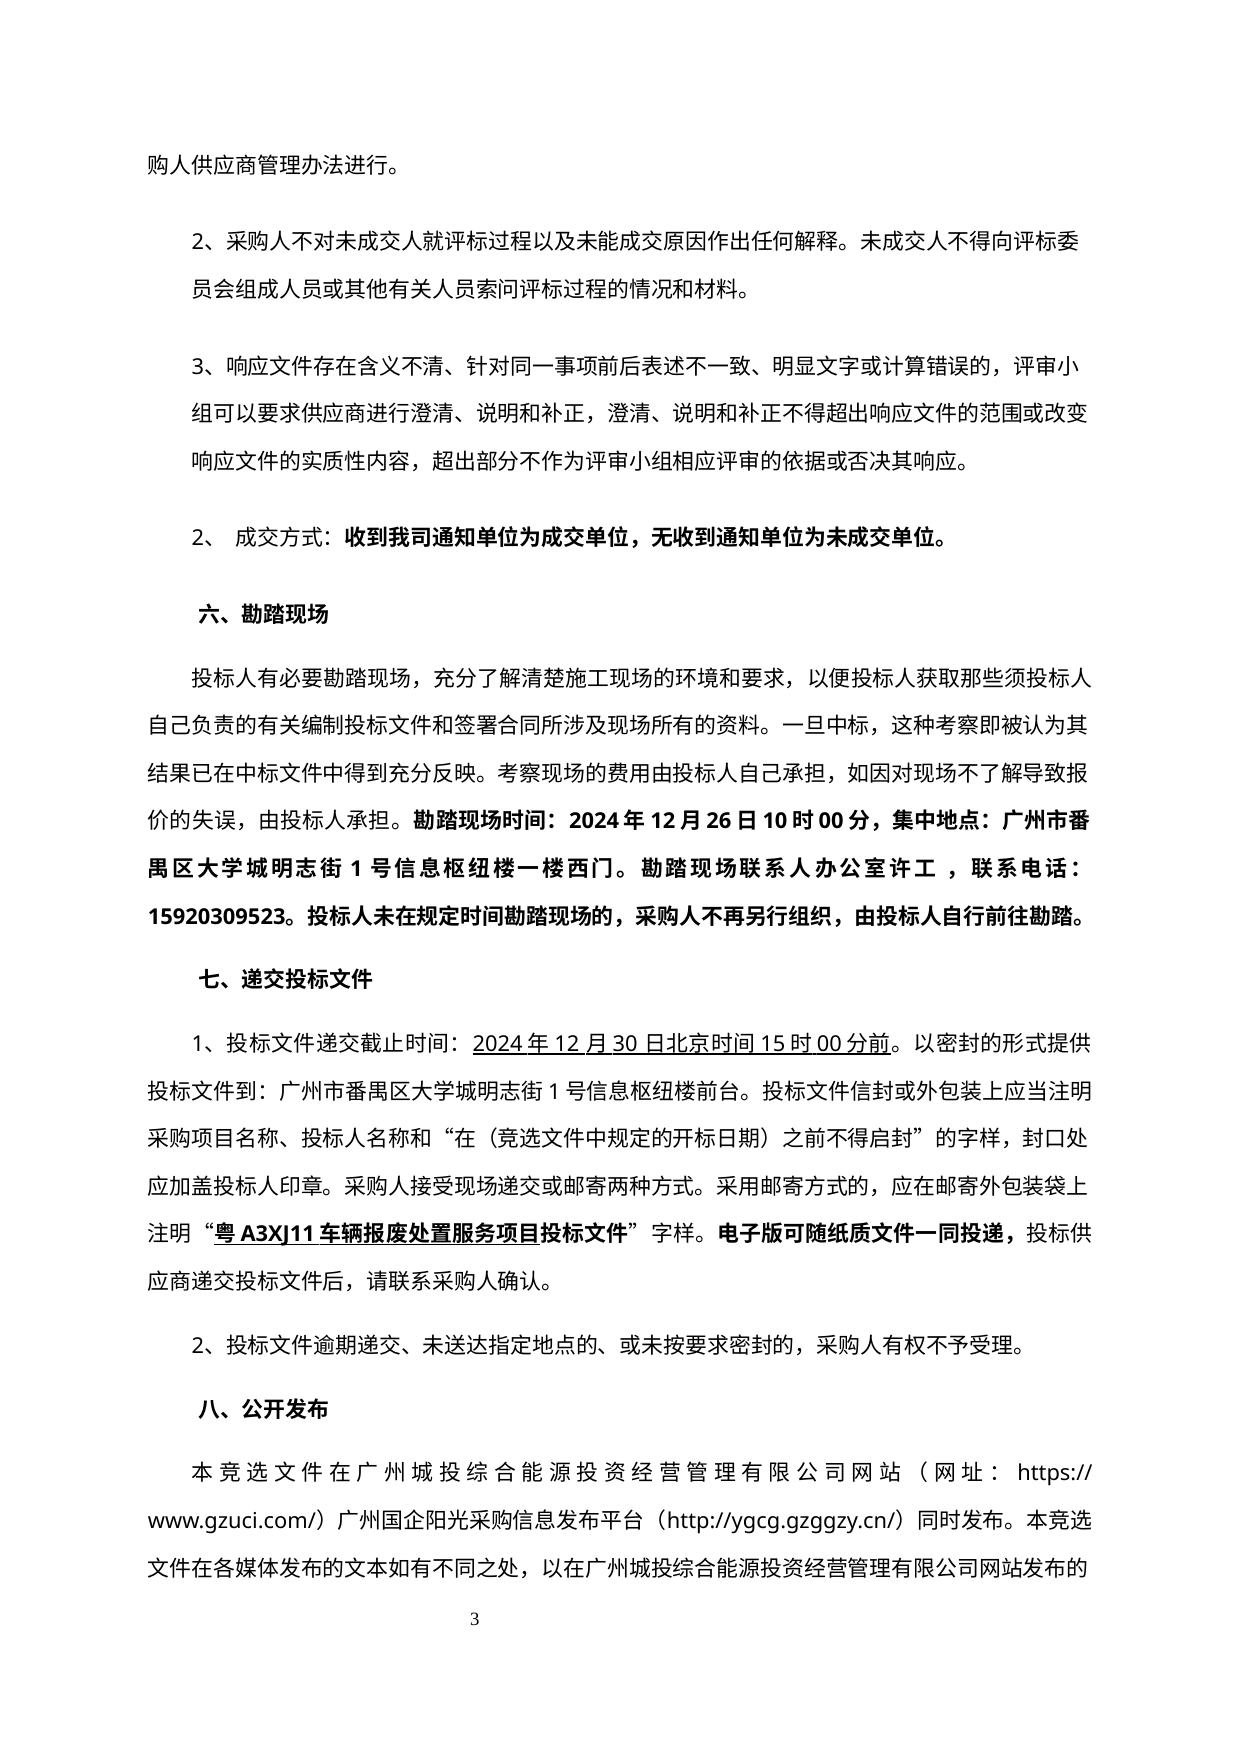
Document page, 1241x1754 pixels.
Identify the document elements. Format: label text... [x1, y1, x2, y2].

text 七、递交投标文件 [198, 962, 1092, 994]
text 六、勘踏现场 [198, 597, 1092, 629]
list 1、投标文件递交截止时间：2024年12 月30 日北京时间15时00分前。以密封的形式提供投标文件到：广州市番禺区大学城明志街1号信息枢纽楼前台。投标文件信封或外包装上应当注明采购项目名称、投标人名称和“在（竞选文件中规定的开标日期）之前不得启封”的字样，封口处应加盖投标人印章。采购人接受现场递交或邮寄两种方式。采用邮寄方式的，应在邮寄外包装袋上注明“粤A3XJ11车辆报废处置服务项目投标文件”字样。电子版可随纸质文件一同投递，投标供应商递交投标文件后，请联系采购人确认。 [148, 1026, 1092, 1296]
list 成交方式：收到我司通知单位为成交单位，无收到通知单位为未成交单位。 [148, 520, 1092, 552]
text 投标人有必要勘踏现场，充分了解清楚施工现场的环境和要求，以便投标人获取那些须投标人自己负责的有关编制投标文件和签署合同所涉及现场所有的资料。一旦中标，这种考察即被认为其结果已在中标文件中得到充分反映。考察现场的费用由投标人自己承担，如因对现场不了解导致报价的失误，由投标人承担。勘踏现场时间：2024年12月26日10时00分，集中地点：广州市番禺区大学城明志街1号信息枢纽楼一楼西门。勘踏现场联系人办公室许工 ，联系电话：15920309523。投标人未在规定时间勘踏现场的，采购人不再另行组织，由投标人自行前往勘踏。 [148, 661, 1092, 930]
list 3、响应文件存在含义不清、针对同一事项前后表述不一致、明显文字或计算错误的，评审小组可以要求供应商进行澄清、说明和补正，澄清、说明和补正不得超出响应文件的范围或改变响应文件的实质性内容，超出部分不作为评审小组相应评审的依据或否决其响应。 [191, 349, 1092, 475]
list 2、投标文件逾期递交、未送达指定地点的、或未按要求密封的，采购人有权不予受理。 [191, 1328, 1092, 1359]
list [148, 148, 1092, 179]
list 2、采购人不对未成交人就评标过程以及未能成交原因作出任何解释。未成交人不得向评标委员会组成人员或其他有关人员索问评标过程的情况和材料。 [191, 224, 1092, 304]
text 八、公开发布 [198, 1392, 1092, 1423]
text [148, 1455, 1092, 1582]
